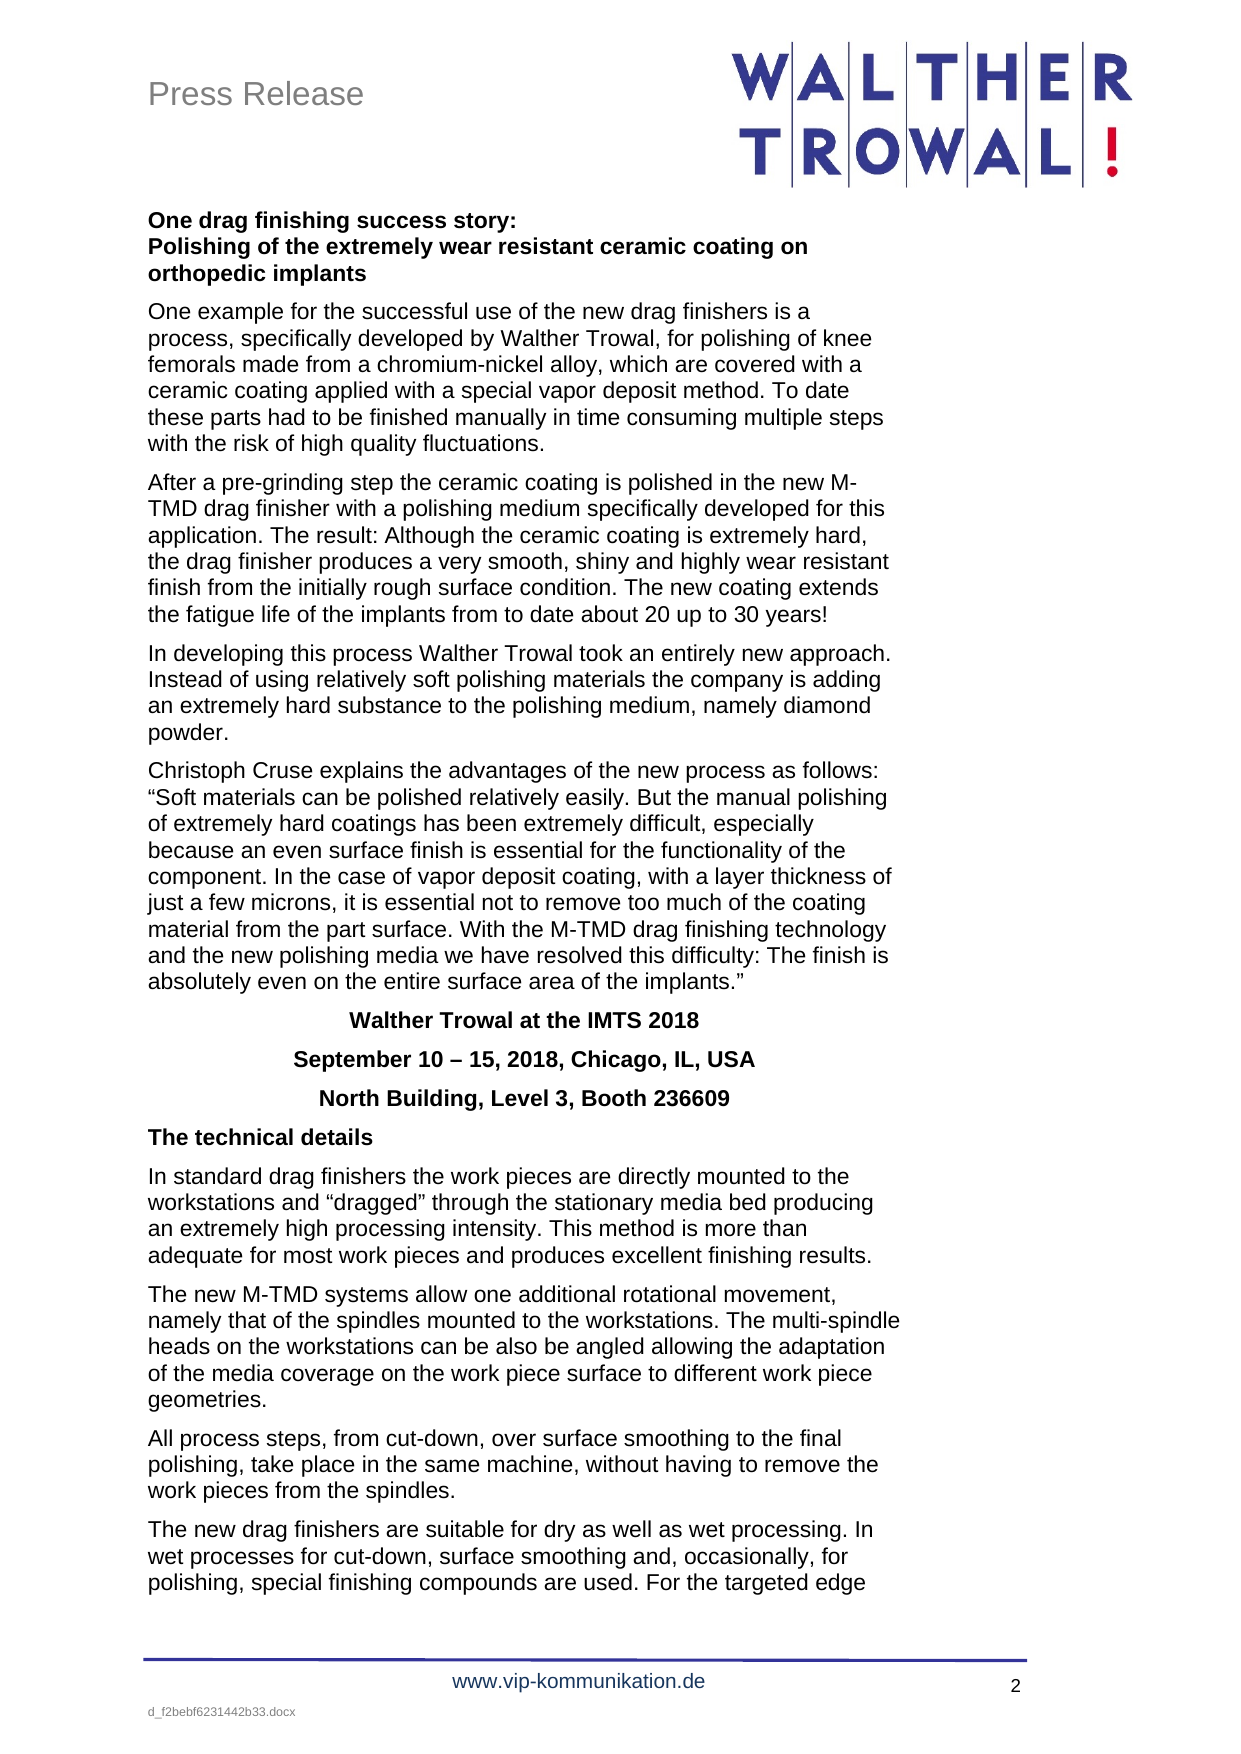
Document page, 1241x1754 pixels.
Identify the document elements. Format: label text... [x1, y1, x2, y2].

text All process steps, from cut-down, over surface smoothing to the final polishing, take place in the same machine, without having to remove the work pieces from the spindles. [148, 1425, 901, 1504]
text One drag finishing success story: Polishing of the extremely wear resistant ceramic coating on orthopedic implants [148, 207, 901, 286]
text Walther Trowal at the IMTS 2018 [148, 1007, 901, 1033]
text September 10 – 15, 2018, Chicago, IL, USA [148, 1046, 901, 1072]
text In standard drag finishers the work pieces are directly mounted to the workstations and “dragged” through the stationary media bed producing an extremely high processing intensity. This method is more than adequate for most work pieces and produces excellent finishing results. [148, 1163, 901, 1268]
text Christoph Cruse explains the advantages of the new process as follows: “Soft materials can be polished relatively easily. But the manual polishing of extremely hard coatings has been extremely difficult, especially because an even surface finish is essential for the functionality of the component. In the case of vapor deposit coating, with a layer thickness of just a few microns, it is essential not to remove too much of the coating material from the part surface. With the M-TMD drag finishing technology and the new polishing media we have resolved this difficulty: The finish is absolutely even on the entire surface area of the implants.” [148, 757, 901, 995]
text After a pre-grinding step the ceramic coating is polished in the new M-TMD drag finisher with a polishing medium specifically developed for this application. The result: Although the ceramic coating is extremely hard, the drag finisher produces a very smooth, shiny and highly wear resistant finish from the initially rough surface condition. The new coating extends the fatigue life of the implants from to date about 20 up to 30 years! [148, 469, 901, 627]
text In developing this process Walther Trowal took an entirely new approach. Instead of using relatively soft polishing materials the company is adding an extremely hard substance to the polishing medium, namely diamond powder. [148, 639, 901, 745]
picture [731, 40, 1133, 188]
text The technical details [148, 1124, 901, 1150]
text North Building, Level 3, Booth 236609 [148, 1085, 901, 1111]
text One example for the successful use of the new drag finishers is a process, specifically developed by Walther Trowal, for polishing of knee femorals made from a chromium-nickel alloy, which are covered with a ceramic coating applied with a special vapor deposit method. To date these parts had to be finished manually in time consuming multiple steps with the risk of high quality fluctuations. [148, 298, 901, 456]
text The new M-TMD systems allow one additional rotational movement, namely that of the spindles mounted to the workstations. The multi-spindle heads on the workstations can be also be angled allowing the adaptation of the media coverage on the work piece surface to different work piece geometries. [148, 1281, 901, 1412]
